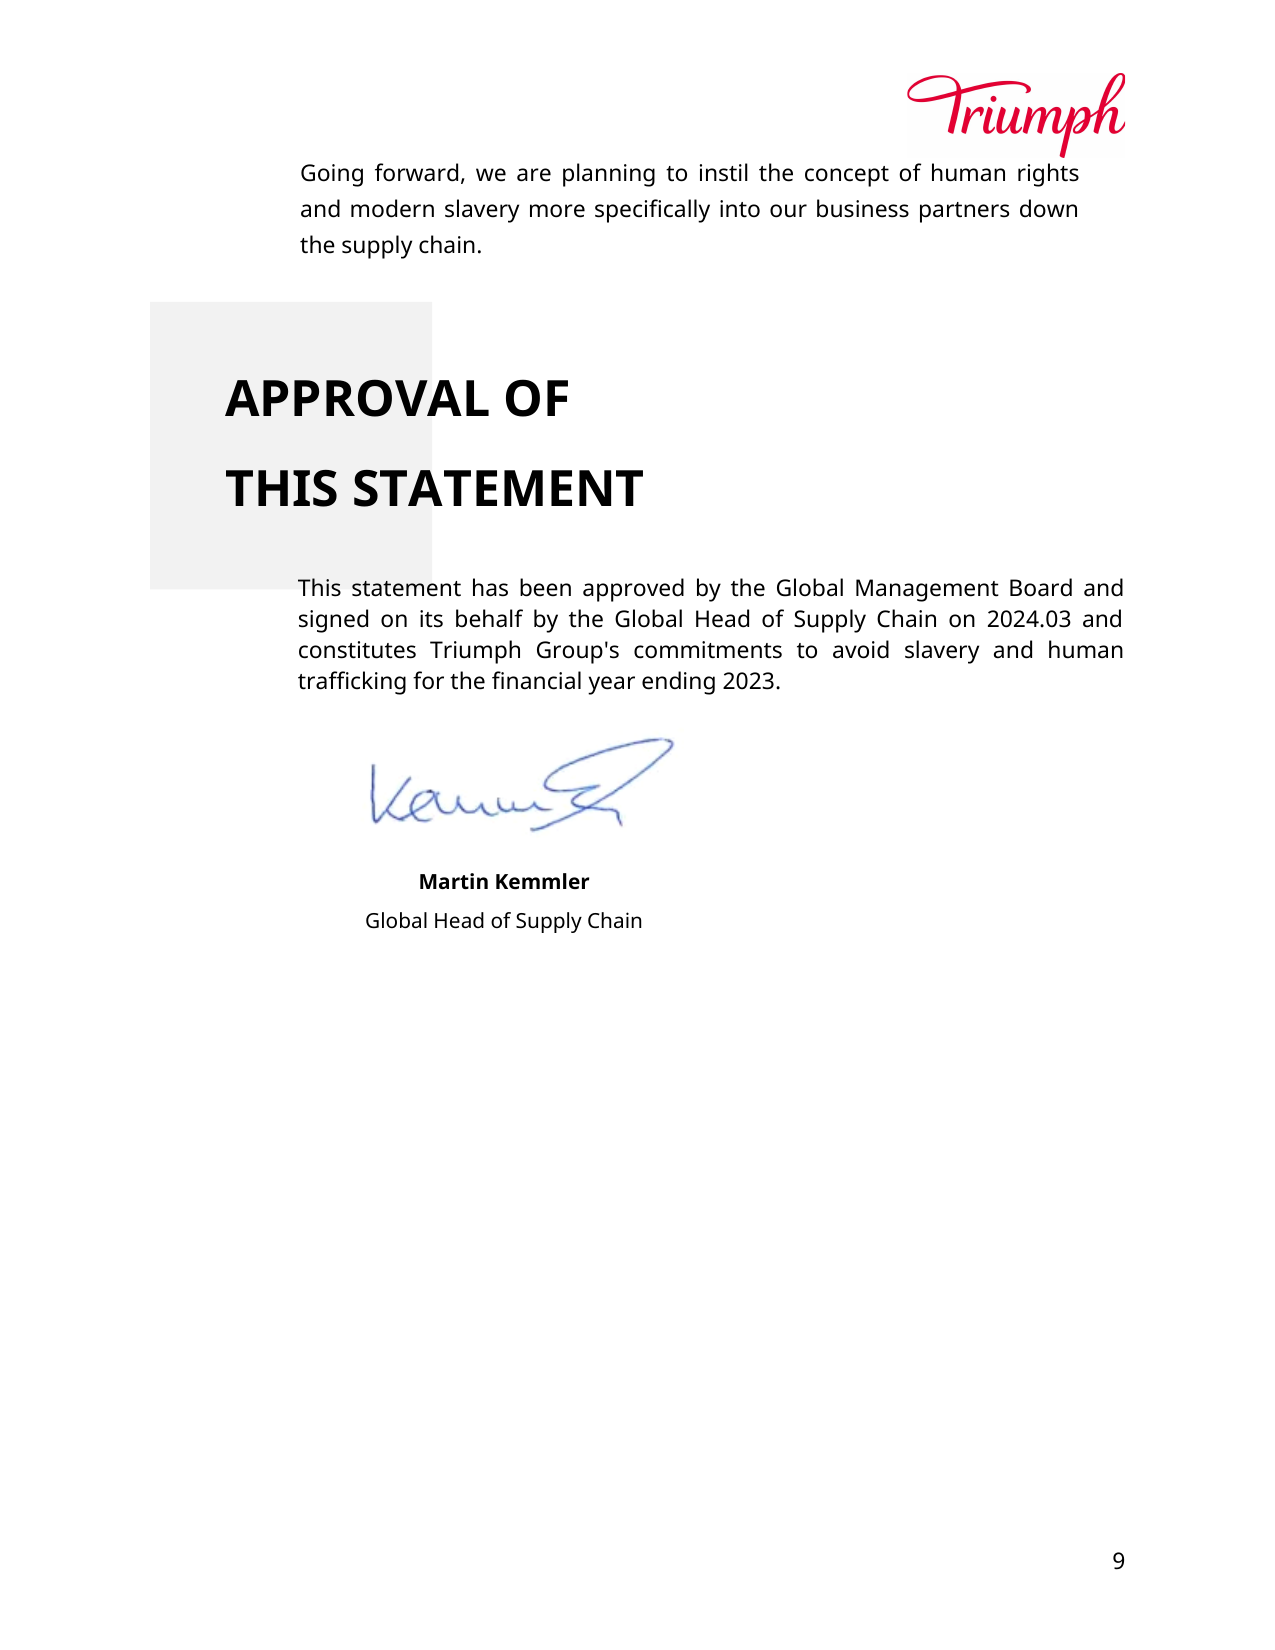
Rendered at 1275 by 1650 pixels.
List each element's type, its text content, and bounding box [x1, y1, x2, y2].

text THIS STATEMENT [225, 453, 1125, 521]
table_cell Global Head of Supply Chain [297, 906, 711, 935]
text APPROVAL OF [225, 363, 1125, 431]
table_header Martin Kemmler [297, 867, 711, 906]
text This statement has been approved by the Global Management Board and signed on its behalf by the Global Head of Supply Chain on 2024.03 and constitutes Triumph Group's commitments to avoid slavery and human trafficking for the financial year ending 2023. [298, 572, 1125, 697]
text Going forward, we are planning to instil the concept of human rights and modern slavery more specifically into our business partners down the supply chain. [300, 157, 1080, 260]
picture [907, 73, 1125, 158]
